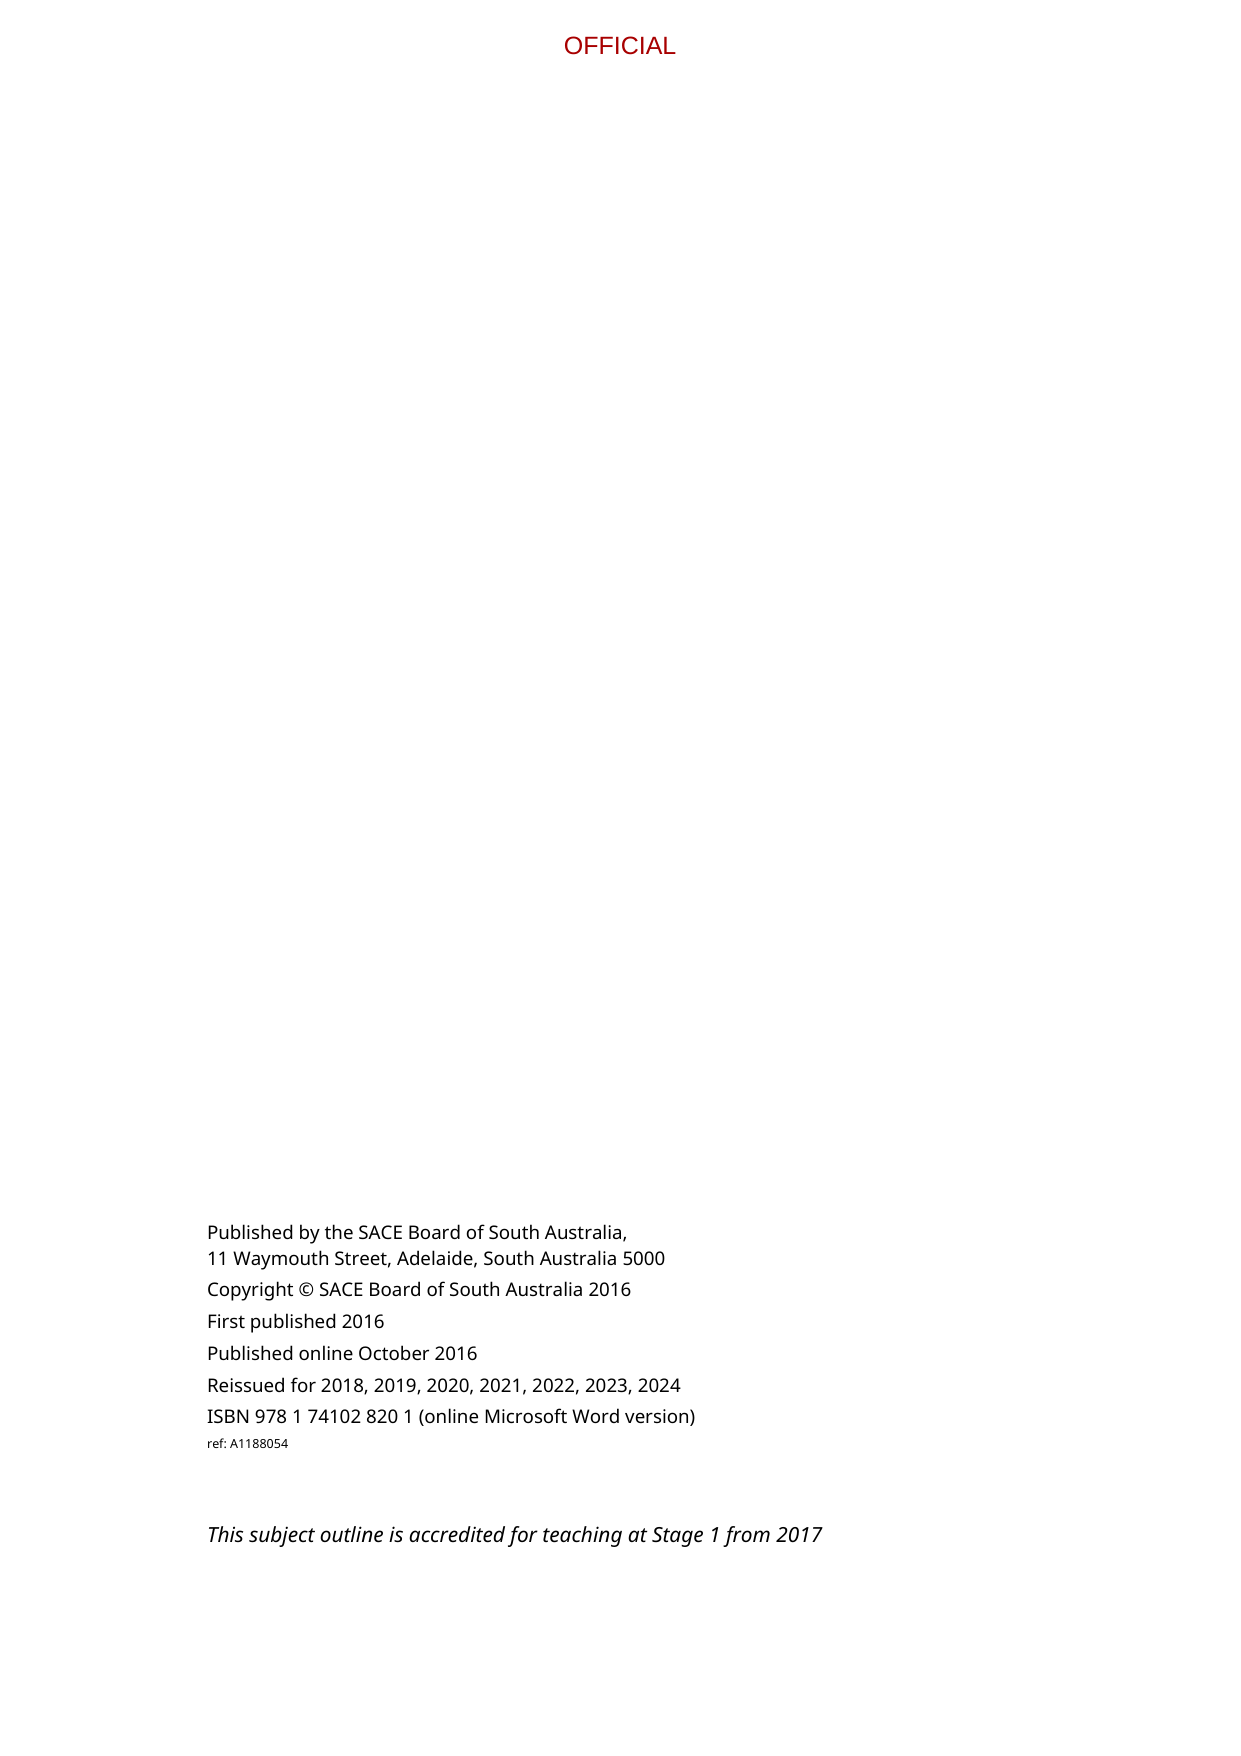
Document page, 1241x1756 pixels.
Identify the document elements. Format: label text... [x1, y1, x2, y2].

text ref: [207, 1435, 1033, 1452]
text Copyright © SACE Board of South Australia 2016 [207, 1277, 1033, 1302]
text This subject outline is accredited for teaching at Stage 1 from 2017 [207, 1520, 1033, 1549]
text Published online October 2016 [207, 1340, 1033, 1366]
text ISBN 978 1 74102 820 1 (online Microsoft Word version) [207, 1404, 1033, 1429]
text Published by the SACE Board of South Australia, 11 Waymouth Street, Adelaide, South Australia 5000 [207, 1219, 1033, 1270]
text Reissued for 2018, 2019, 2020, 2021, 2022, 2023, 2024 [207, 1372, 1033, 1397]
text First published 2016 [207, 1308, 1033, 1334]
